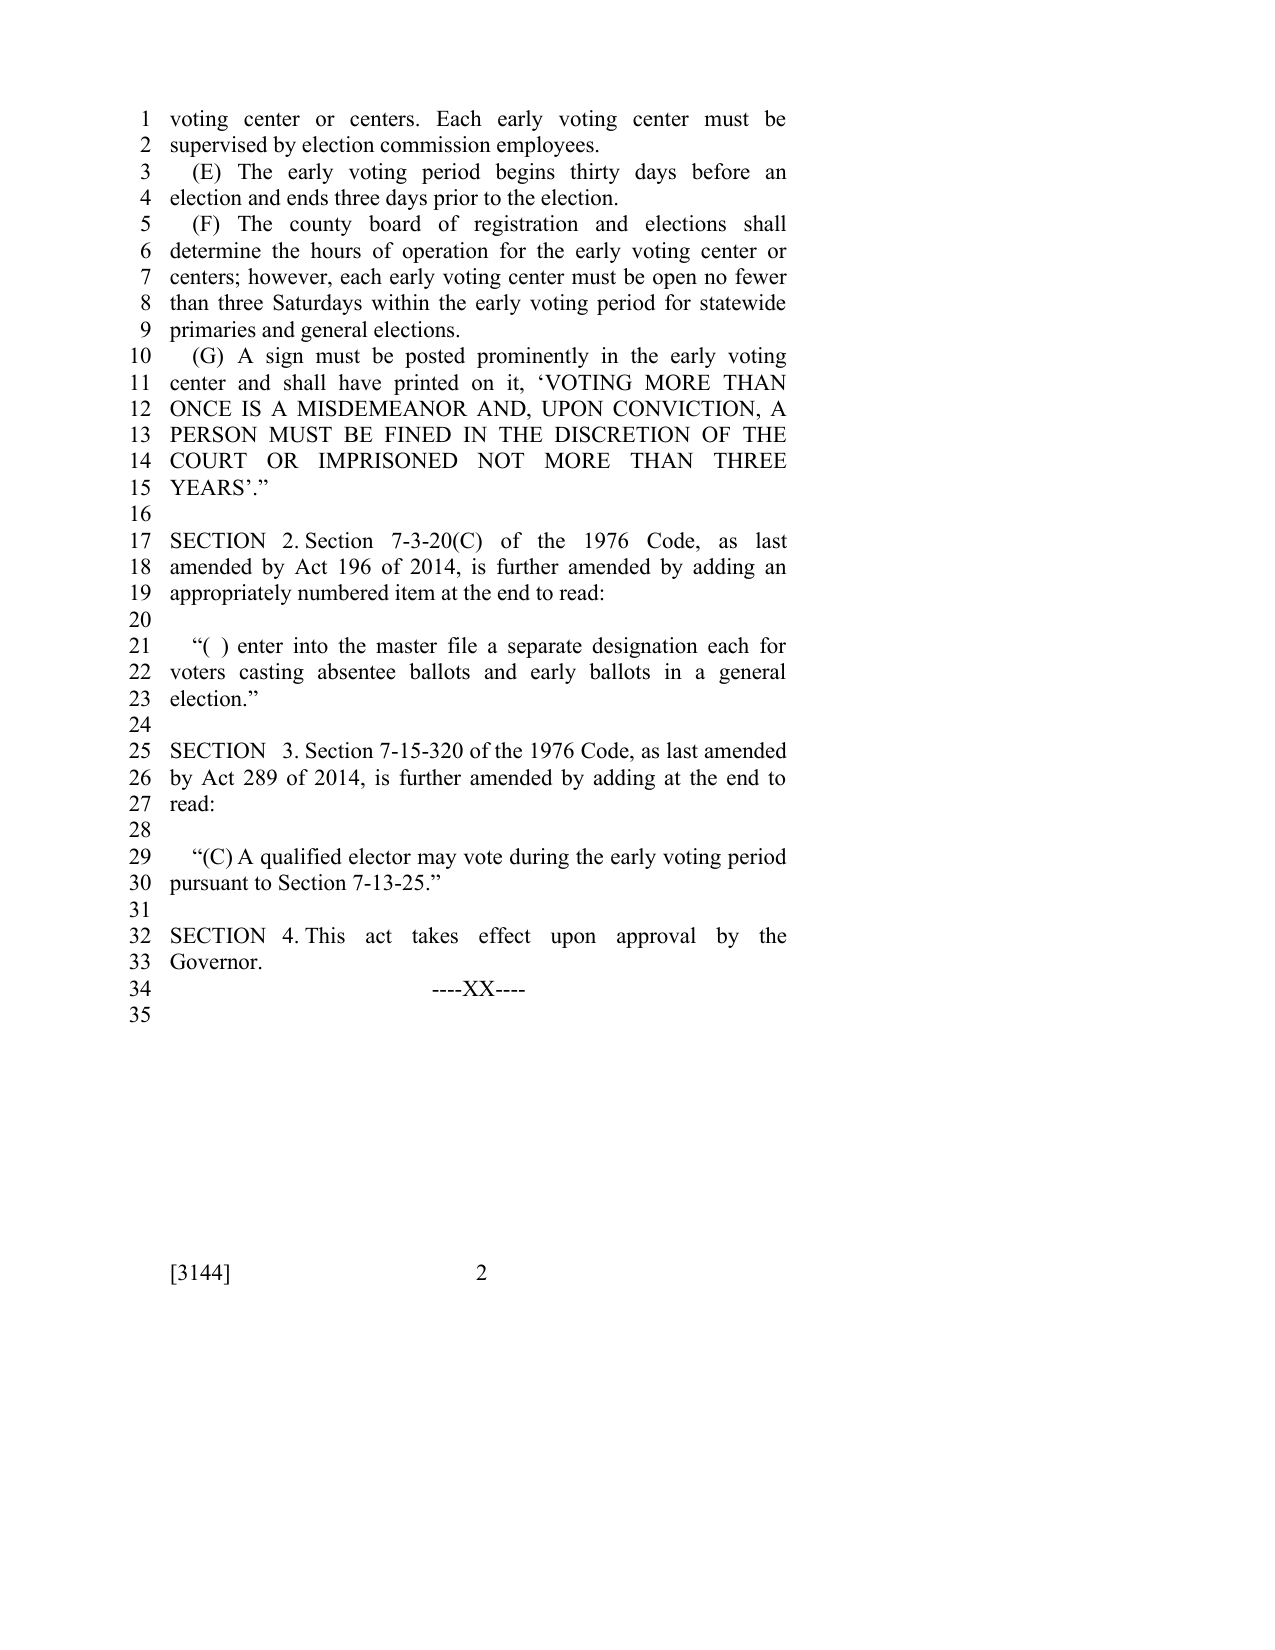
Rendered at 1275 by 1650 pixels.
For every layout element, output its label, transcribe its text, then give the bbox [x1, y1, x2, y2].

text SECTION 2. Section 7-3-20(C) of the 1976 Code, as last amended by Act 196 of 2014, is further amended by adding an appropriately numbered item at the end to read: [169, 527, 787, 606]
text “(C) A qualified elector may vote during the early voting period pursuant to Section 7-13-25.” [169, 843, 787, 896]
text ----XX---- [169, 975, 787, 1001]
text “( ) enter into the master file a separate designation each for voters casting absentee ballots and early ballots in a general election.” [169, 632, 787, 711]
text (E) The early voting period begins thirty days before an election and ends three days prior to the election. [169, 158, 787, 210]
text SECTION 4. This act takes effect upon approval by the Governor. [169, 922, 787, 975]
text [169, 105, 787, 158]
text (G) A sign must be posted prominently in the early voting center and shall have printed on it, ‘VOTING MORE THAN ONCE IS A MISDEMEANOR AND, UPON CONVICTION, A PERSON MUST BE FINED IN THE DISCRETION OF THE COURT OR IMPRISONED NOT MORE THAN THREE YEARS’.” [169, 342, 787, 500]
text (F) The county board of registration and elections shall determine the hours of operation for the early voting center or centers; however, each early voting center must be open no fewer than three Saturdays within the early voting period for statewide primaries and general elections. [169, 210, 787, 342]
text SECTION 3. Section 7-15-320 of the 1976 Code, as last amended by Act 289 of 2014, is further amended by adding at the end to read: [169, 737, 787, 817]
